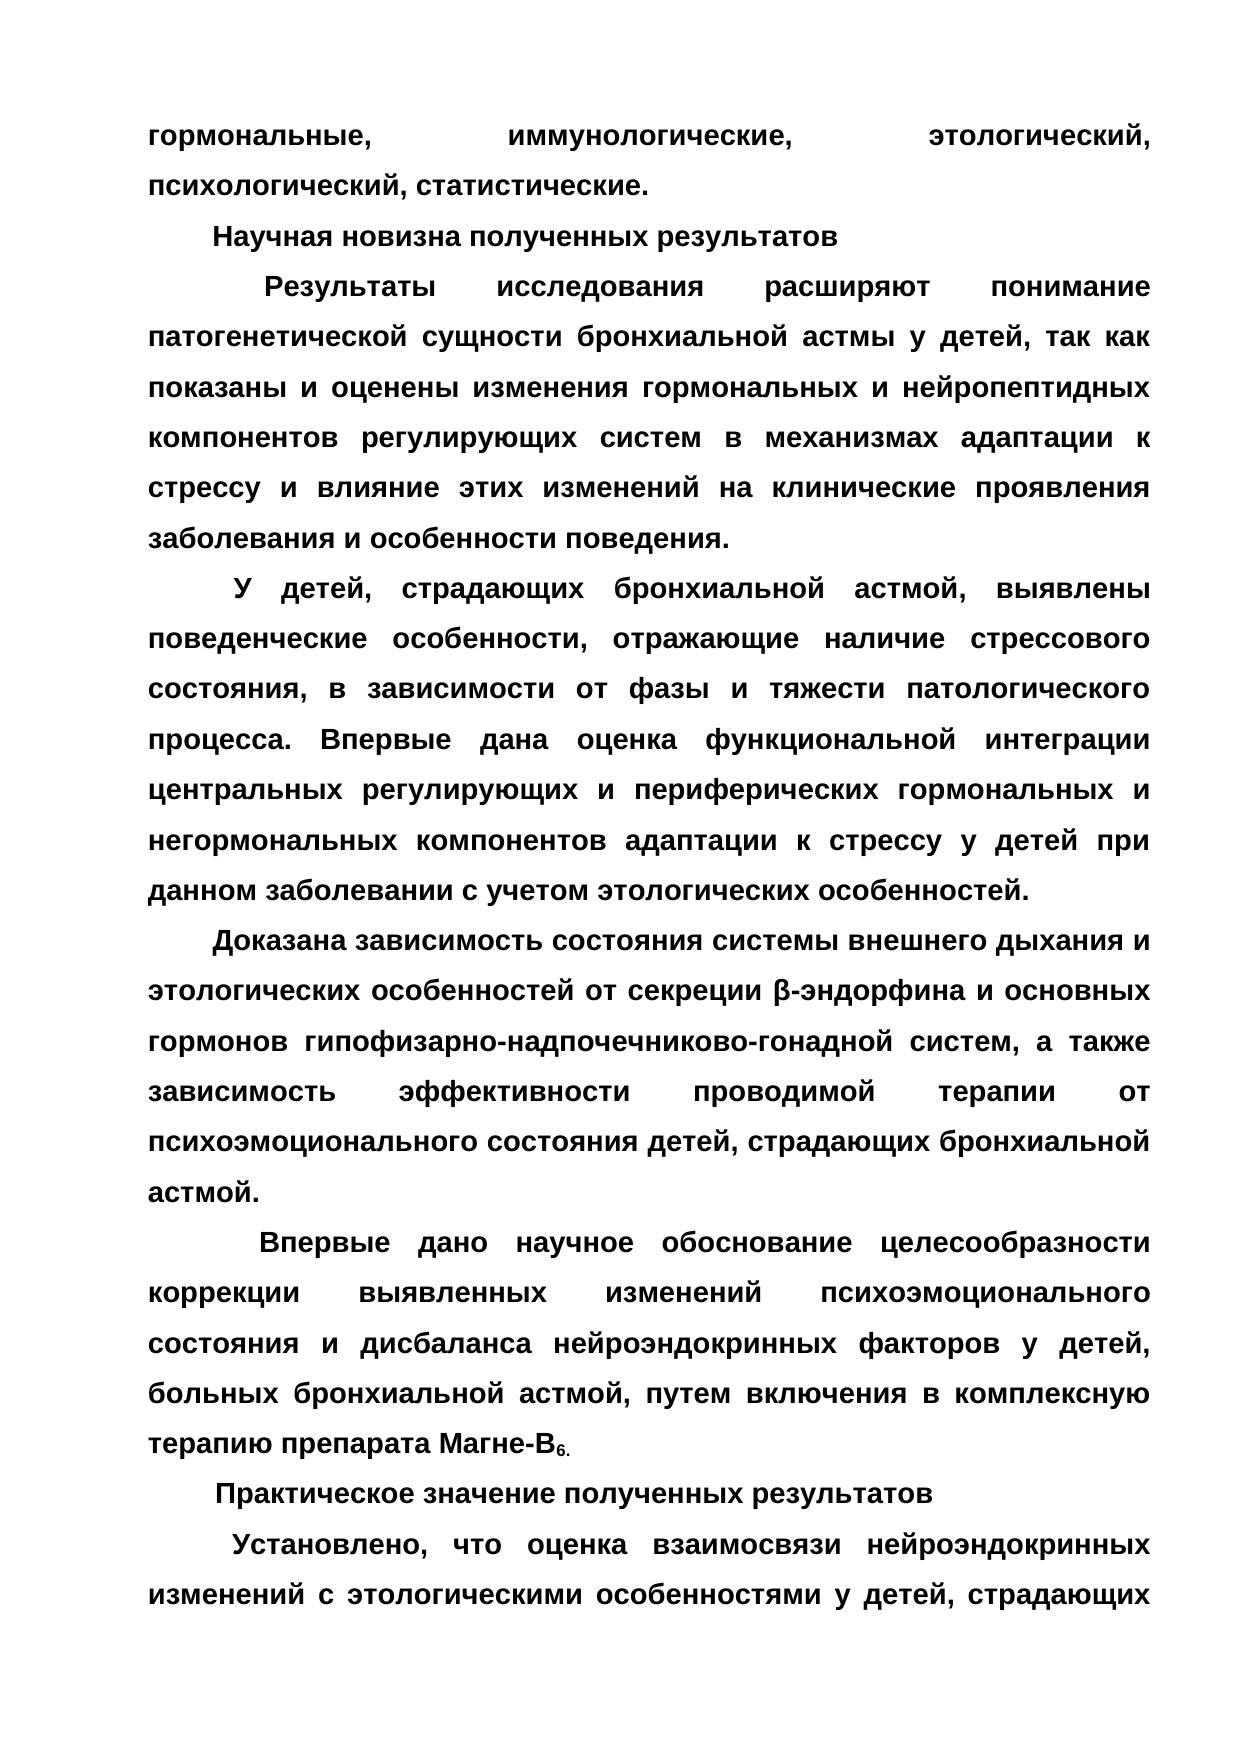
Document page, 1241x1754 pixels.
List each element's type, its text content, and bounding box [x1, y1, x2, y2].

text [148, 118, 1152, 202]
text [148, 1527, 1152, 1611]
text Доказана зависимость состояния системы внешнего дыхания и этологических особенностей от секреции β-эндорфина и основных гормонов гипофизарно-надпочечниково-гонадной систем, а также зависимость эффективности проводимой терапии от психоэмоционального состояния детей, страдающих бронхиальной астмой. [148, 923, 1152, 1208]
text Научная новизна полученных результатов [148, 219, 1152, 252]
text У детей, страдающих бронхиальной астмой, выявлены поведенческие особенности, отражающие наличие стрессового состояния, в зависимости от фазы и тяжести патологического процесса. Впервые дана оценка функциональной интеграции центральных регулирующих и периферических гормональных и негормональных компонентов адаптации к стрессу у детей при данном заболевании с учетом этологических особенностей. [148, 571, 1152, 906]
text Впервые дано научное обоснование целесообразности коррекции выявленных изменений психоэмоционального состояния и дисбаланса нейроэндокринных факторов у детей, больных бронхиальной астмой, путем включения в комплексную терапию препарата Магне-В6. [148, 1225, 1152, 1460]
text Практическое значение полученных результатов [148, 1477, 1152, 1510]
text Результаты исследования расширяют понимание патогенетической сущности бронхиальной астмы у детей, так как показаны и оценены изменения гормональных и нейропептидных компонентов регулирующих систем в механизмах адаптации к стрессу и влияние этих изменений на клинические проявления заболевания и особенности поведения. [148, 269, 1152, 554]
